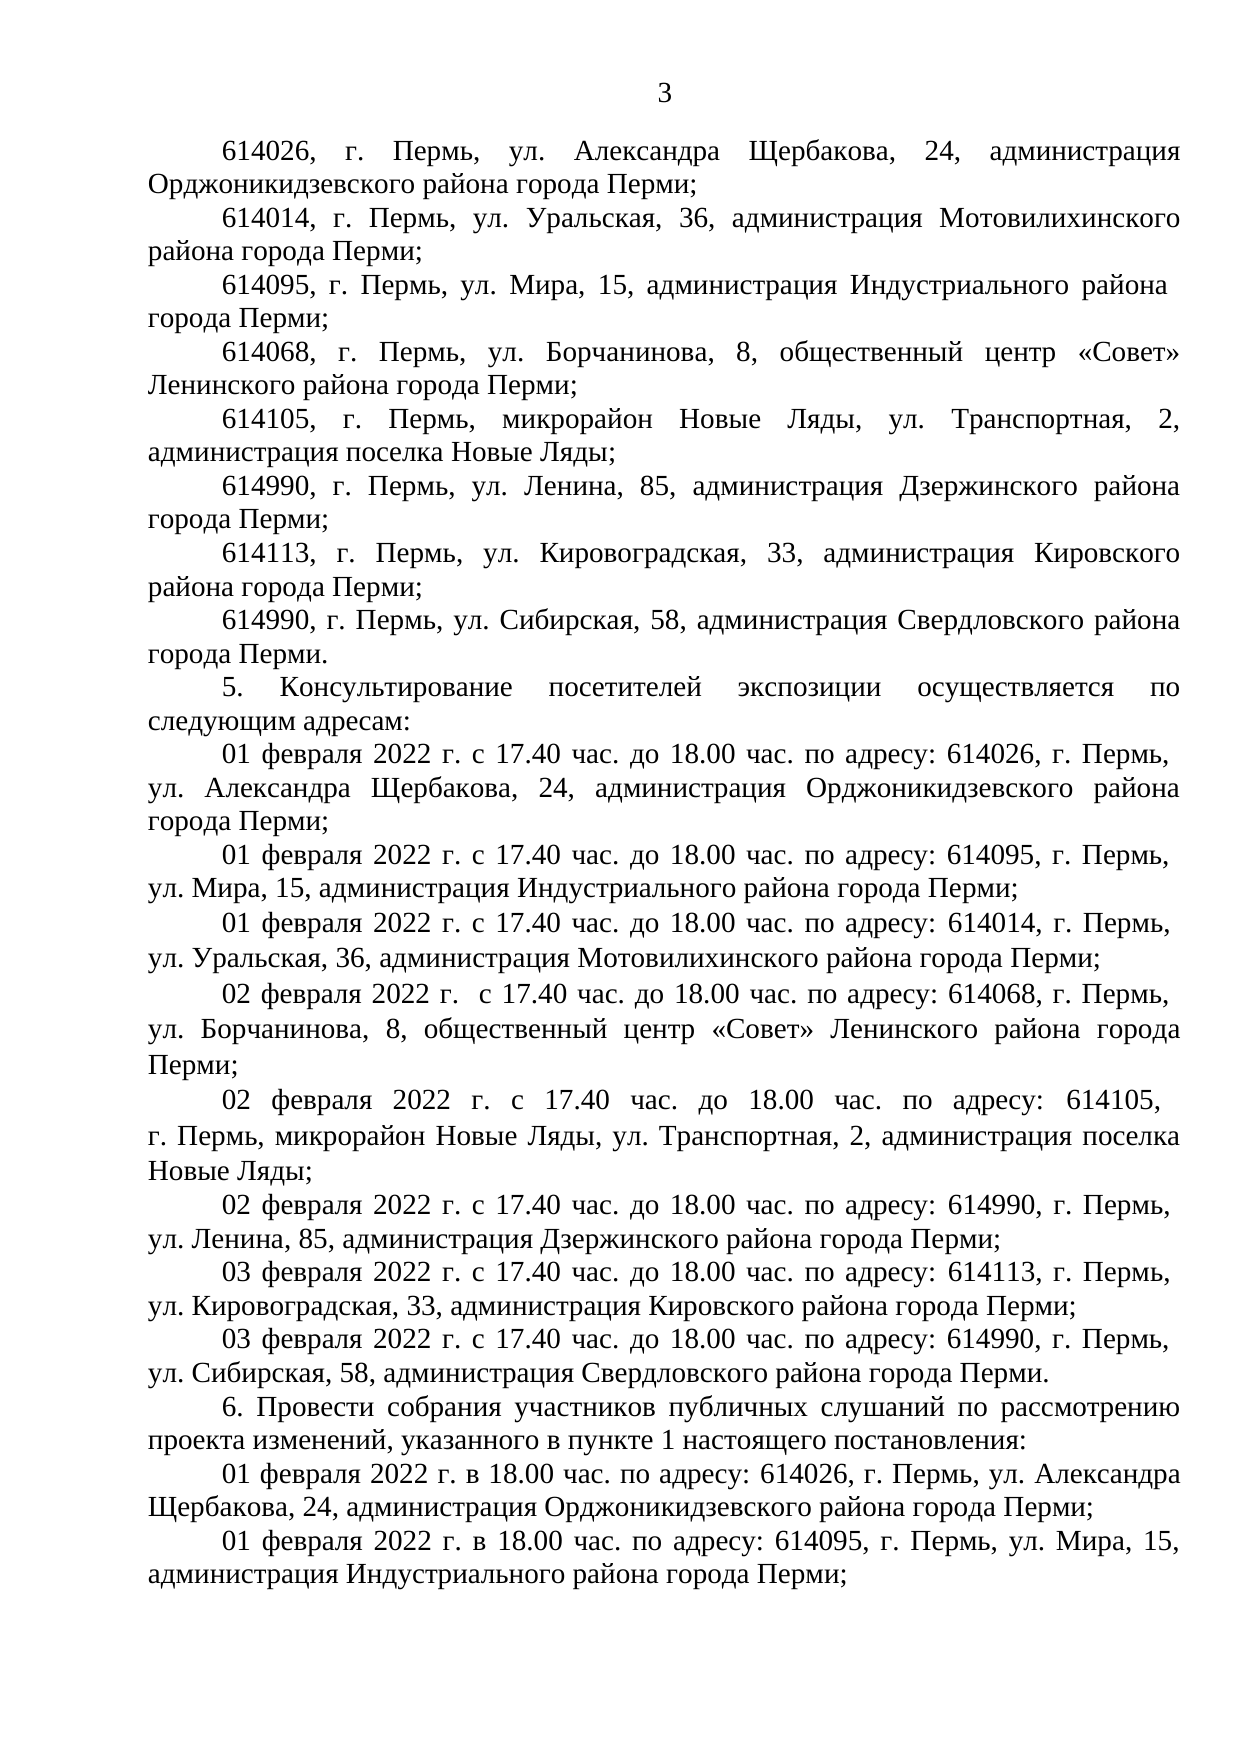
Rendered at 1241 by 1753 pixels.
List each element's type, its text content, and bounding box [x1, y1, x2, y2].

text 01 февраля 2022 г. в 18.00 час. по адресу: 614026, г. Пермь, ул. Александра Щербакова, 24, администрация Орджоникидзевского района города Перми; [148, 1456, 1181, 1523]
text 614068, г. Пермь, ул. Борчанинова, 8, общественный центр «Совет» Ленинского района города Перми; [148, 334, 1181, 401]
text 614990, г. Пермь, ул. Сибирская, 58, администрация Свердловского района города Перми. [148, 602, 1181, 669]
text 614105, г. Пермь, микрорайон Новые Ляды, ул. Транспортная, 2, администрация поселка Новые Ляды; [148, 401, 1181, 468]
text 5. Консультирование посетителей экспозиции осуществляется по следующим адресам: [148, 669, 1181, 736]
text 01 февраля 2022 г. с 17.40 час. до 18.00 час. по адресу: 614026, г. Пермь, ул. Александра Щербакова, 24, администрация Орджоникидзевского района города Перми; [148, 736, 1181, 837]
text 01 февраля 2022 г. в 18.00 час. по адресу: 614095, г. Пермь, ул. Мира, 15, администрация Индустриального района города Перми; [148, 1523, 1181, 1590]
text 614014, г. Пермь, ул. Уральская, 36, администрация Мотовилихинского района города Перми; [148, 200, 1181, 267]
text 01 февраля 2022 г. с 17.40 час. до 18.00 час. по адресу: 614014, г. Пермь, ул. Уральская, 36, администрация Мотовилихинского района города Перми; [148, 904, 1181, 975]
text 6. Провести собрания участников публичных слушаний по рассмотрению проекта изменений, указанного в пункте 1 настоящего постановления: [148, 1389, 1181, 1456]
text 614113, г. Пермь, ул. Кировоградская, 33, администрация Кировского района города Перми; [148, 535, 1181, 602]
text 614095, г. Пермь, ул. Мира, 15, администрация Индустриального района города Перми; [148, 267, 1181, 334]
text 02 февраля 2022 г. с 17.40 час. до 18.00 час. по адресу: 614990, г. Пермь, ул. Ленина, 85, администрация Дзержинского района города Перми; [148, 1187, 1181, 1254]
text 02 февраля 2022 г. с 17.40 час. до 18.00 час. по адресу: 614068, г. Пермь, ул. Борчанинова, 8, общественный центр «Совет» Ленинского района города Перми; [148, 975, 1181, 1081]
text 614026, г. Пермь, ул. Александра Щербакова, 24, администрация Орджоникидзевского района города Перми; [148, 133, 1181, 200]
text 614990, г. Пермь, ул. Ленина, 85, администрация Дзержинского района города Перми; [148, 468, 1181, 535]
text 02 февраля 2022 г. с 17.40 час. до 18.00 час. по адресу: 614105, г. Пермь, микрорайон Новые Ляды, ул. Транспортная, 2, администрация поселка Новые Ляды; [148, 1081, 1181, 1187]
text 03 февраля 2022 г. с 17.40 час. до 18.00 час. по адресу: 614113, г. Пермь, ул. Кировоградская, 33, администрация Кировского района города Перми; [148, 1254, 1181, 1322]
text 01 февраля 2022 г. с 17.40 час. до 18.00 час. по адресу: 614095, г. Пермь, ул. Мира, 15, администрация Индустриального района города Перми; [148, 837, 1181, 904]
text 03 февраля 2022 г. с 17.40 час. до 18.00 час. по адресу: 614990, г. Пермь, ул. Сибирская, 58, администрация Свердловского района города Перми. [148, 1322, 1181, 1389]
